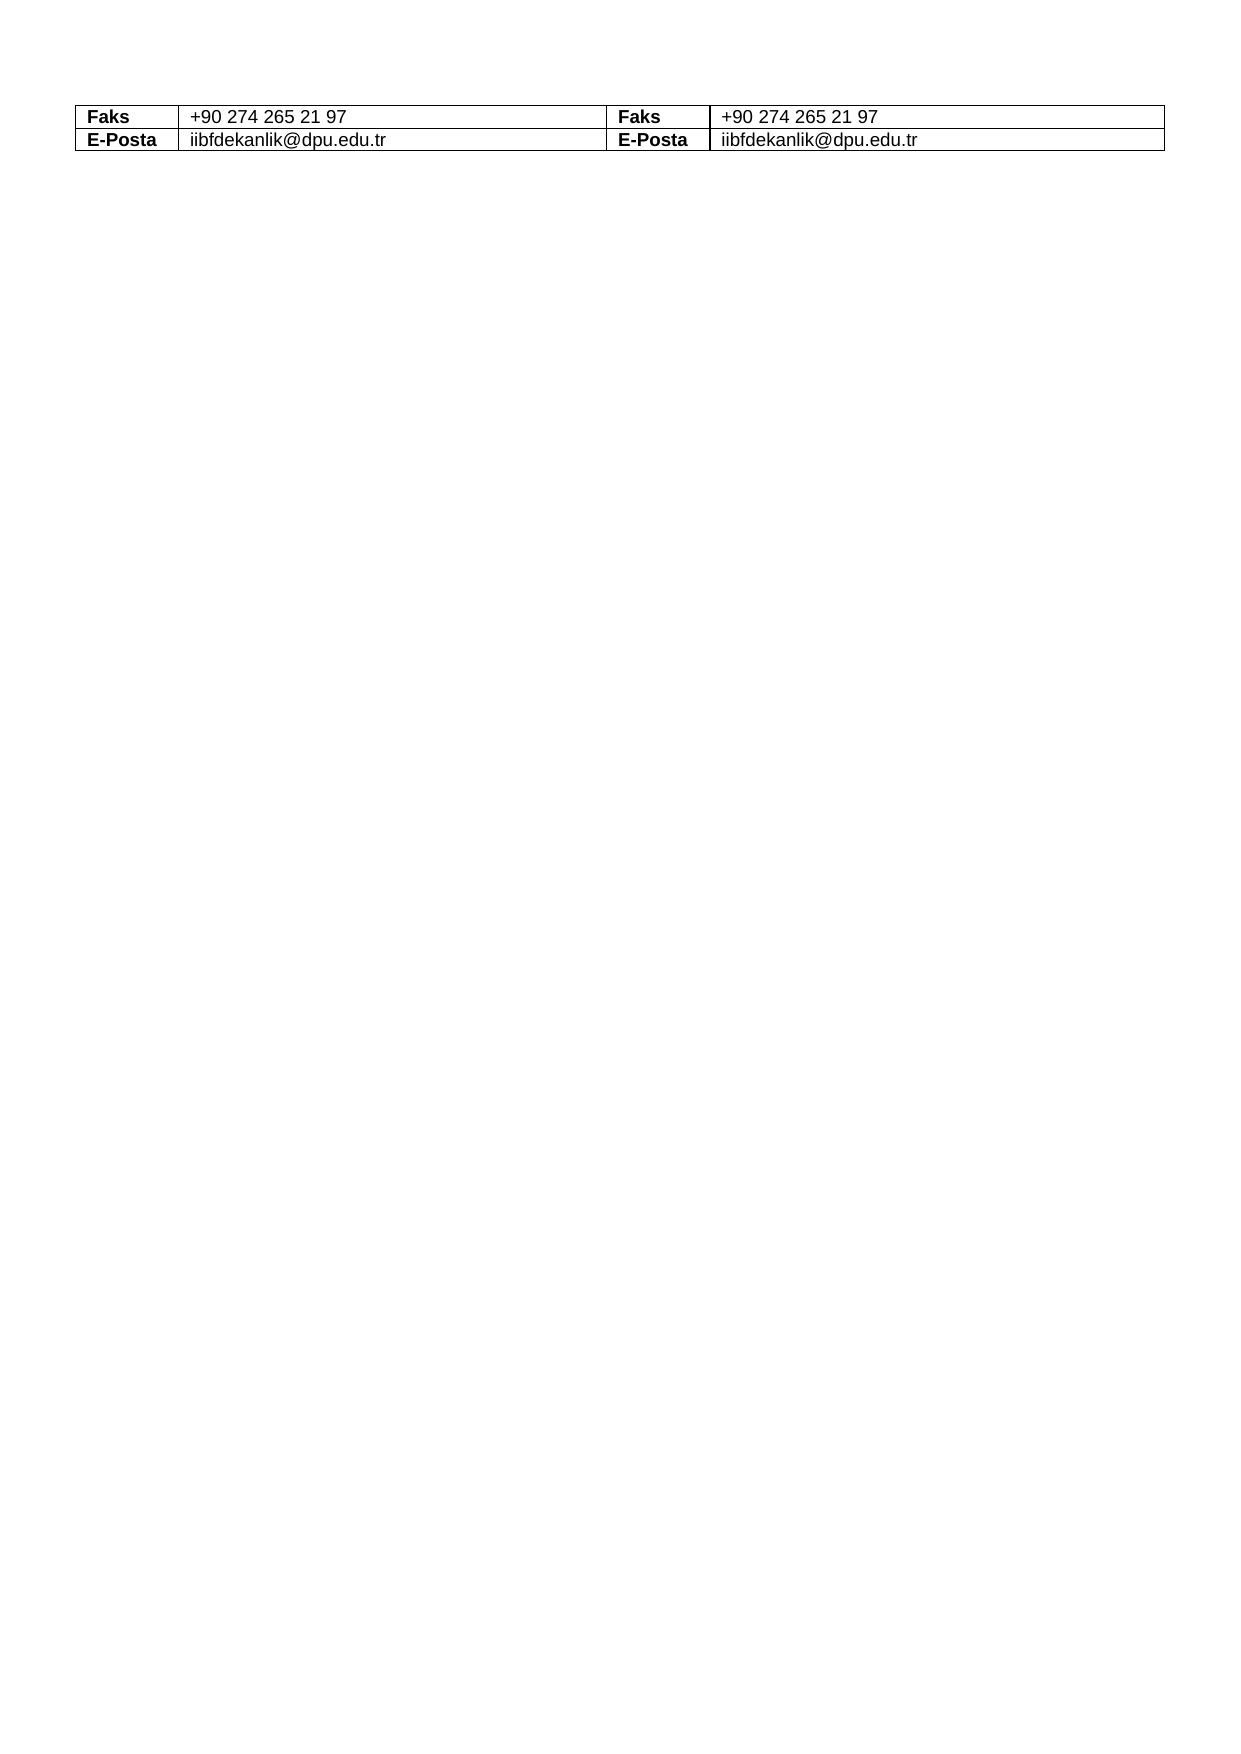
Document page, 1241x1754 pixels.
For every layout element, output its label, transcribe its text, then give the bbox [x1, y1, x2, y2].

table_cell +90 274 265 21 97 [711, 106, 1164, 128]
table_cell Faks [76, 106, 178, 128]
table_cell iibfdekanlik@dpu.edu.tr [711, 129, 1164, 150]
table_cell E-Posta [76, 129, 178, 150]
table_cell Faks [607, 106, 709, 128]
table_cell iibfdekanlik@dpu.edu.tr [179, 129, 606, 150]
table_cell E-Posta [607, 129, 709, 150]
table_cell +90 274 265 21 97 [179, 106, 606, 128]
